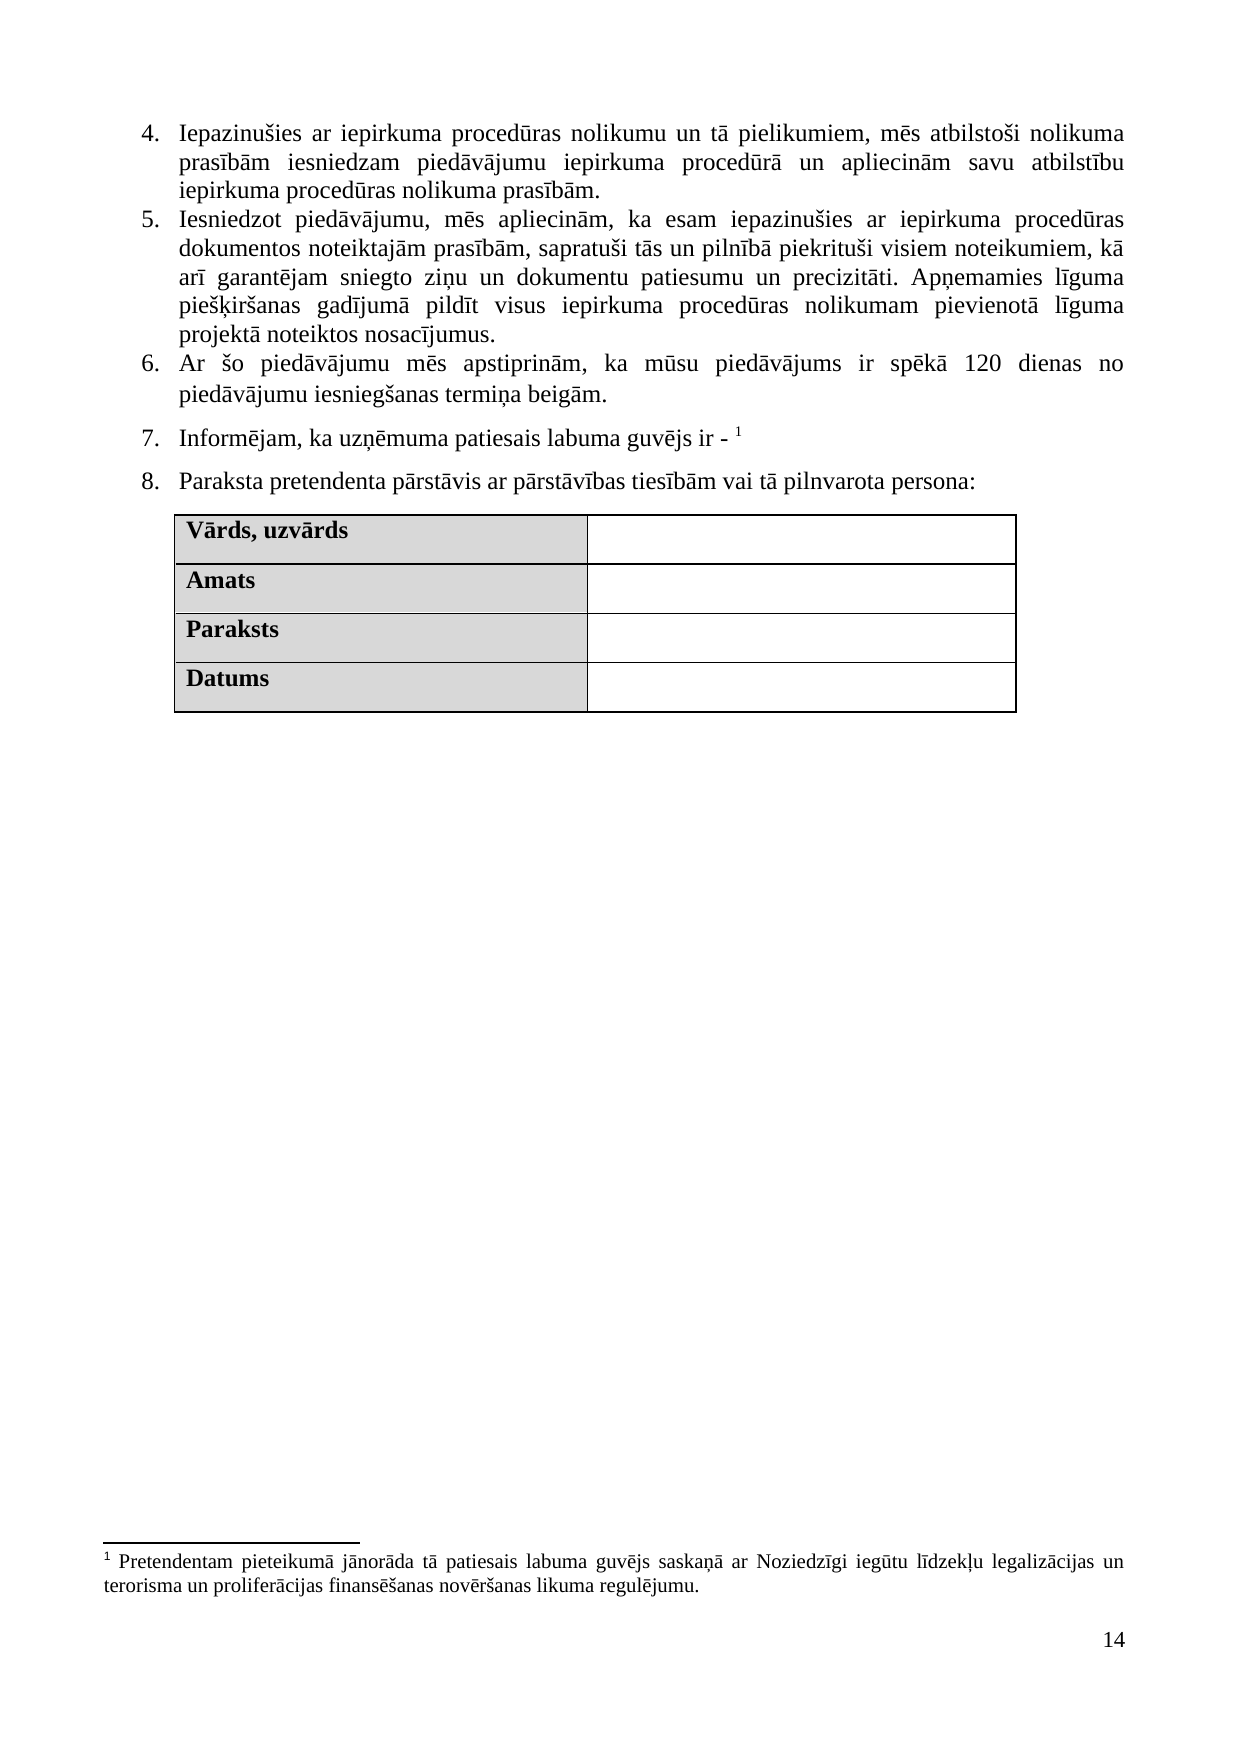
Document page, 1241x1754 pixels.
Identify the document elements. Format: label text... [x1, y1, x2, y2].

table_cell Datums [175, 663, 587, 711]
table_header [588, 516, 1015, 563]
table_cell [588, 614, 1015, 662]
list Ar šo piedāvājumu mēs apstiprinām, ka mūsu piedāvājums ir spēkā 120 dienas no piedāvājumu iesniegšanas termiņa beigām. [141, 348, 1125, 408]
list Paraksta pretendenta pārstāvis ar pārstāvības tiesībām vai tā pilnvarota persona: [141, 466, 1125, 495]
table_cell Paraksts [175, 614, 587, 662]
table_cell [588, 565, 1015, 612]
table_header Vārds, uzvārds [175, 516, 587, 563]
table_cell Amats [175, 564, 587, 612]
table_cell [588, 663, 1015, 711]
list Informējam, ka uzņēmuma patiesais labuma guvējs ir - [141, 423, 1125, 451]
list Iesniedzot piedāvājumu, mēs apliecinām, ka esam iepazinušies ar iepirkuma procedūras dokumentos noteiktajām prasībām, sapratuši tās un pilnībā piekrituši visiem noteikumiem, kā arī garantējam sniegto ziņu un dokumentu patiesumu un precizitāti. Apņemamies līguma piešķiršanas gadījumā pildīt visus iepirkuma procedūras nolikumam pievienotā līguma projektā noteiktos nosacījumus. [141, 204, 1125, 348]
list Iepazinušies ar iepirkuma procedūras nolikumu un tā pielikumiem, mēs atbilstoši nolikuma prasībām iesniedzam piedāvājumu iepirkuma procedūrā un apliecinām savu atbilstību iepirkuma procedūras nolikuma prasībām. [141, 118, 1125, 204]
